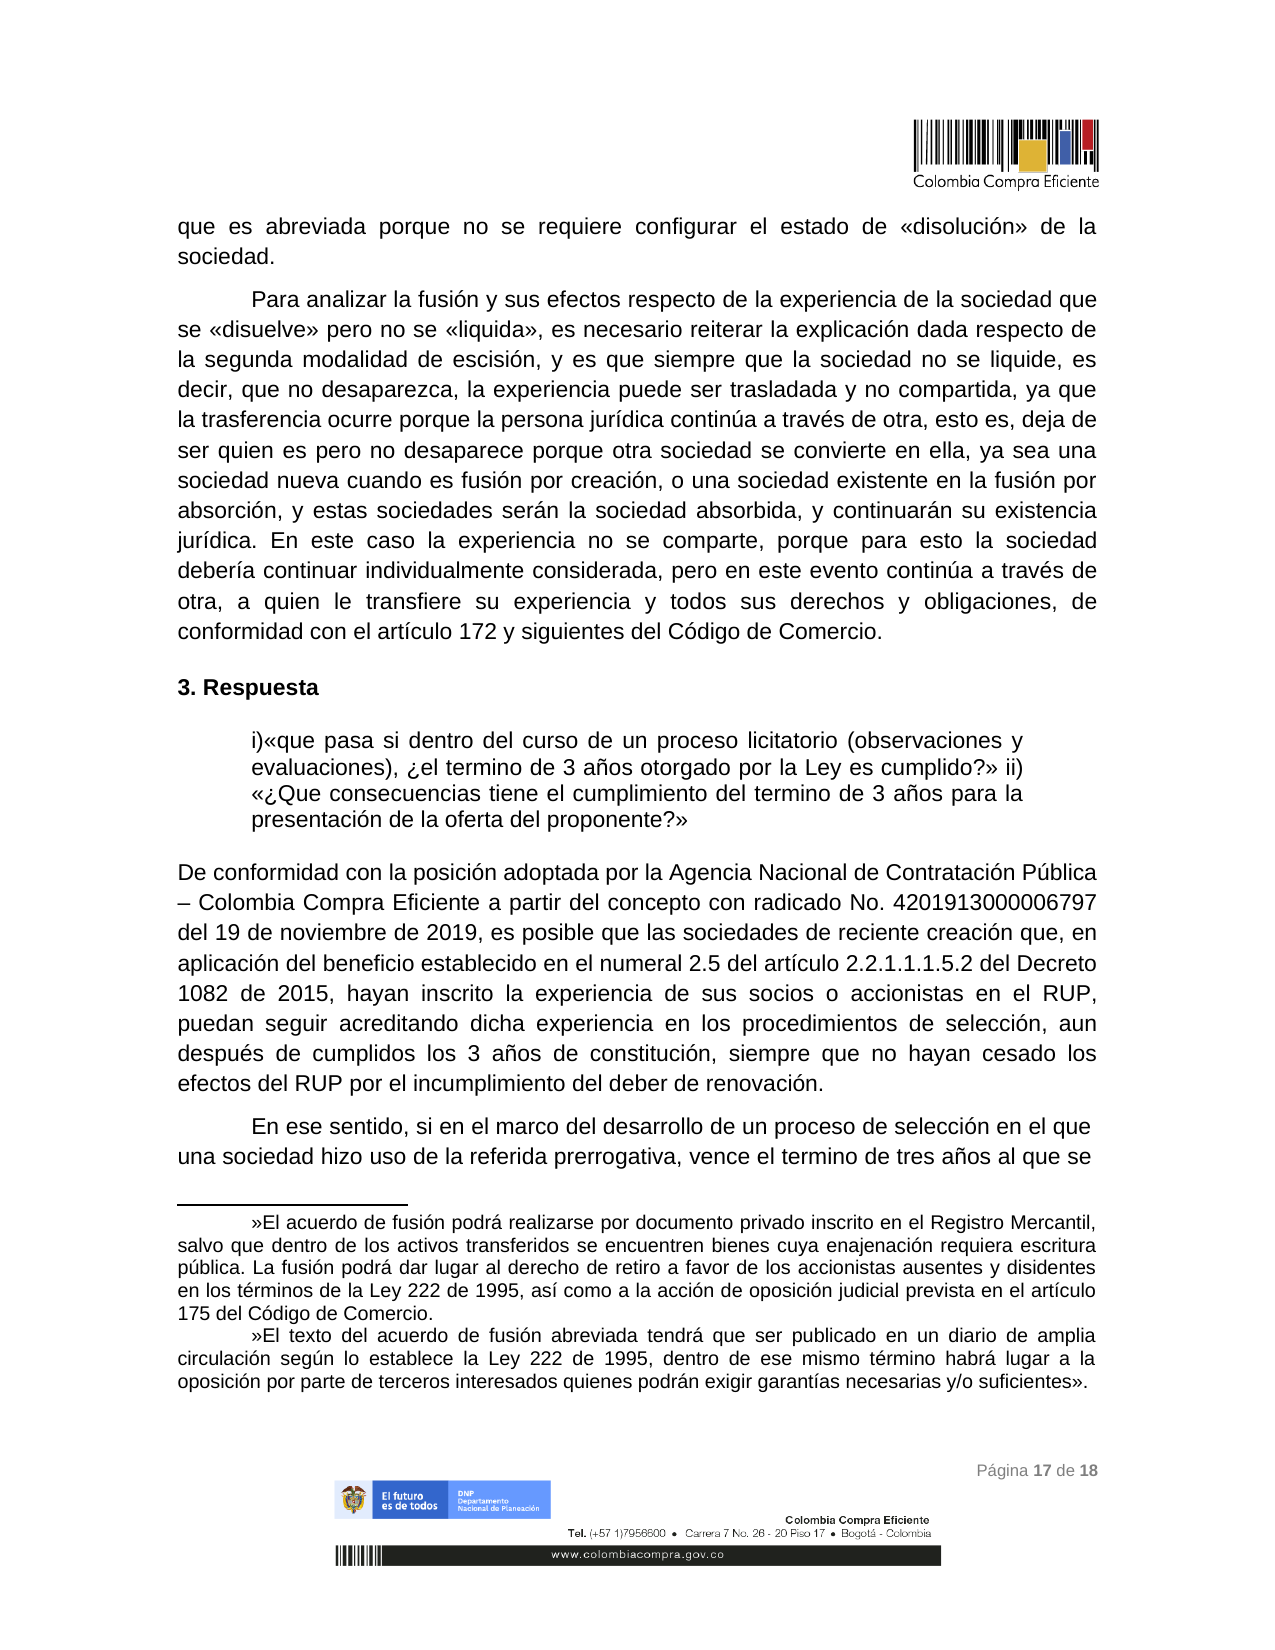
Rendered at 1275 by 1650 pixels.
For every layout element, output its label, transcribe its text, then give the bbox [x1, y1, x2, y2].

text 3. Respuesta [177, 674, 1098, 701]
picture [905, 113, 1106, 195]
list i)«que pasa si dentro del curso de un proceso licitatorio (observaciones y evaluaciones), ¿el termino de 3 años otorgado por la Ley es cumplido?» ii) «¿Que consecuencias tiene el cumplimiento del termino de 3 años para la presentación de la oferta del proponente?» [251, 727, 1024, 832]
text Para analizar la fusión y sus efectos respecto de la experiencia de la sociedad que se «disuelve» pero no se «liquida», es necesario reiterar la explicación dada respecto de la segunda modalidad de escisión, y es que siempre que la sociedad no se liquide, es decir, que no desaparezca, la experiencia puede ser trasladada y no compartida, ya que la trasferencia ocurre porque la persona jurídica continúa a través de otra, esto es, deja de ser quien es pero no desaparece porque otra sociedad se convierte en ella, ya sea una sociedad nueva cuando es fusión por creación, o una sociedad existente en la fusión por absorción, y estas sociedades serán la sociedad absorbida, y continuarán su existencia jurídica. En este caso la experiencia no se comparte, porque para esto la sociedad debería continuar individualmente considerada, pero en este evento continúa a través de otra, a quien le transfiere su experiencia y todos sus derechos y obligaciones, de conformidad con el artículo 172 y siguientes del Código de Comercio. [177, 286, 1098, 644]
text De conformidad con la posición adoptada por la Agencia Nacional de Contratación Pública – Colombia Compra Eficiente a partir del concepto con radicado No. 4201913000006797 del 19 de noviembre de 2019, es posible que las sociedades de reciente creación que, en aplicación del beneficio establecido en el numeral 2.5 del artículo 2.2.1.1.1.5.2 del Decreto 1082 de 2015, hayan inscrito la experiencia de sus socios o accionistas en el RUP, puedan seguir acreditando dicha experiencia en los procedimientos de selección, aun después de cumplidos los 3 años de constitución, siempre que no hayan cesado los efectos del RUP por el incumplimiento del deber de renovación. [177, 859, 1098, 1097]
picture [334, 1480, 942, 1566]
